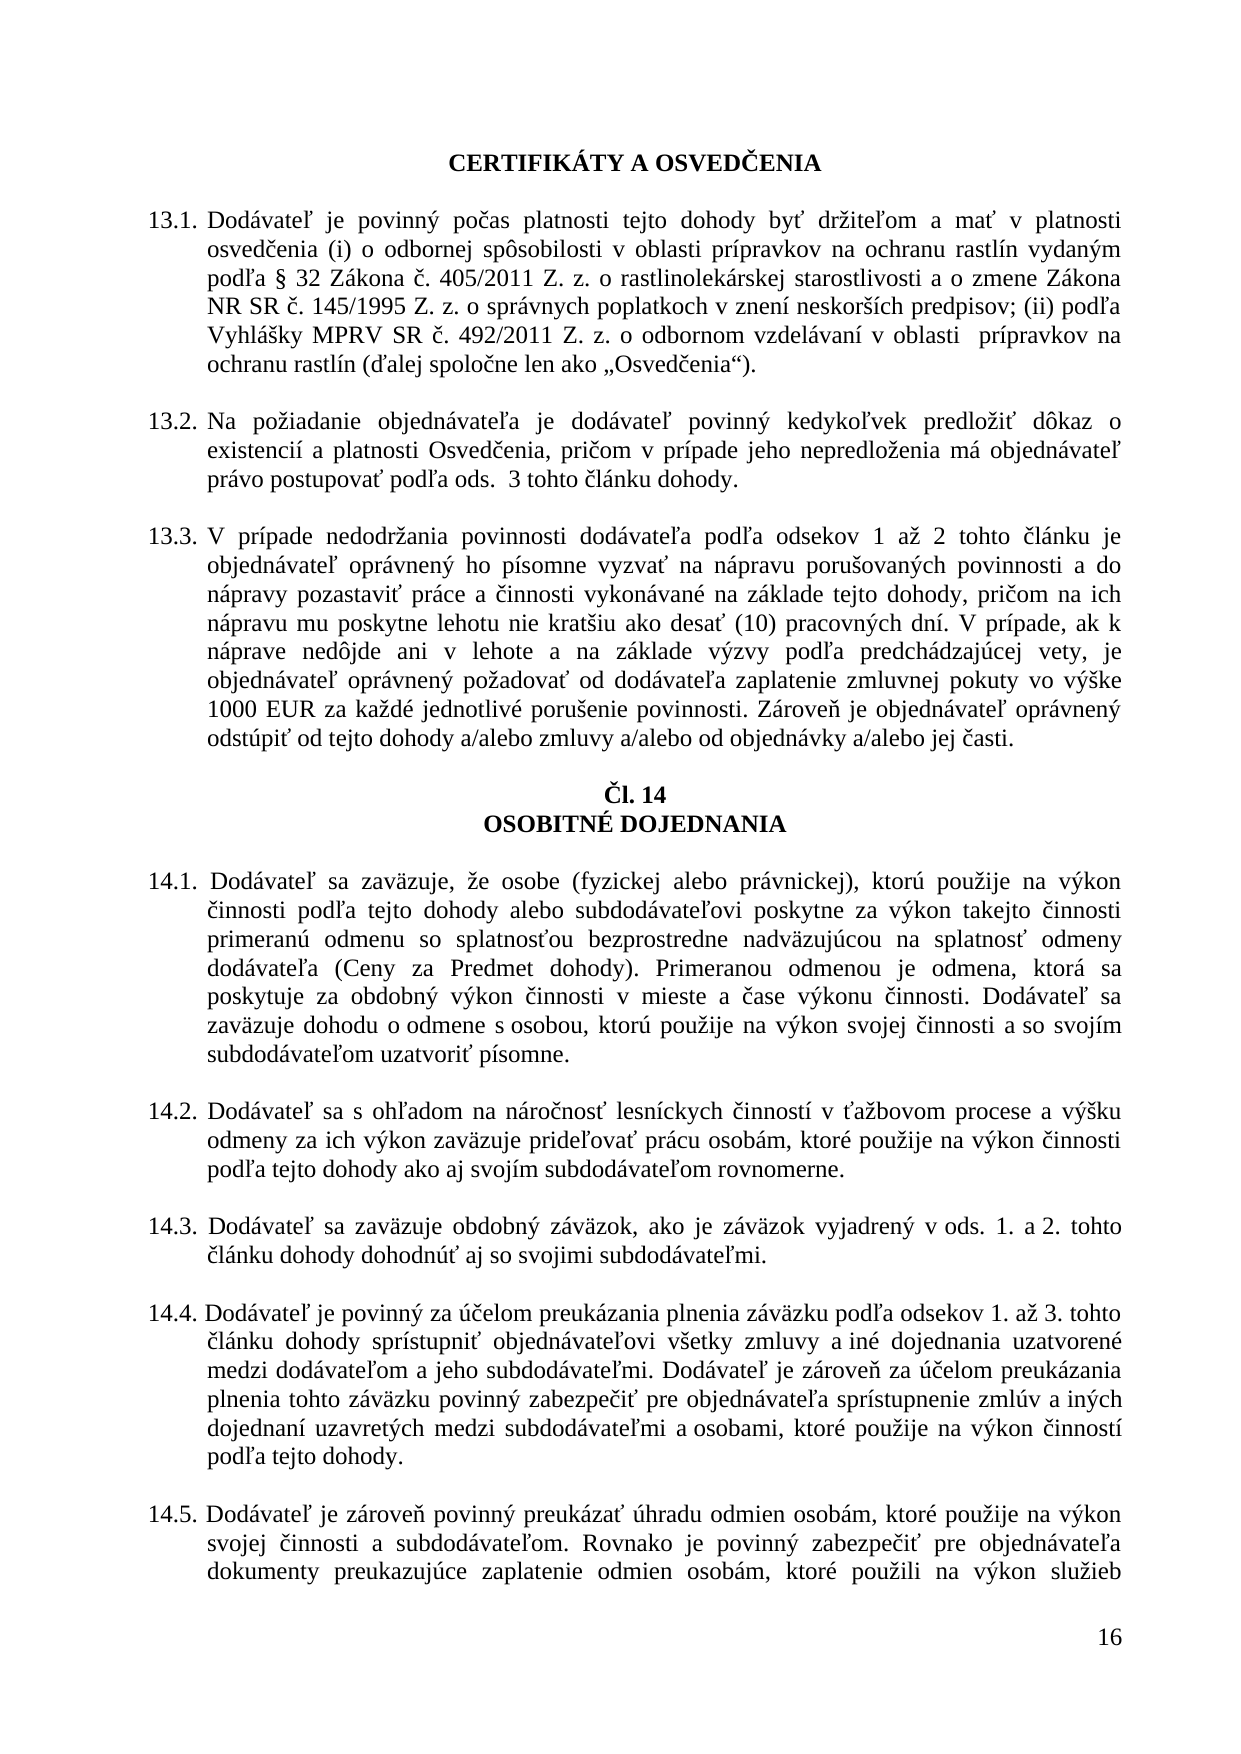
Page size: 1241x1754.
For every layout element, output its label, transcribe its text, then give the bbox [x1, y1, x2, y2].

text 13.1. Dodávateľ je povinný počas platnosti tejto dohody byť držiteľom a mať v platnosti osvedčenia (i) o odbornej spôsobilosti v oblasti prípravkov na ochranu rastlín vydaným podľa § 32 Zákona č. 405/2011 Z. z. o rastlinolekárskej starostlivosti a o zmene Zákona NR SR č. 145/1995 Z. z. o správnych poplatkoch v znení neskorších predpisov; (ii) podľa Vyhlášky MPRV SR č. 492/2011 Z. z. o odbornom vzdelávaní v oblasti prípravkov na ochranu rastlín (ďalej spoločne len ako „Osvedčenia“). [148, 205, 1122, 378]
text Čl. 14 [148, 780, 1122, 809]
text 14.3. Dodávateľ sa zaväzuje obdobný záväzok, ako je záväzok vyjadrený v ods. 1. a 2. tohto článku dohody dohodnúť aj so svojimi subdodávateľmi. [148, 1211, 1122, 1269]
text OSOBITNÉ DOJEDNANIA [148, 809, 1122, 838]
text 14.1. Dodávateľ sa zaväzuje, že osobe (fyzickej alebo právnickej), ktorú použije na výkon činnosti podľa tejto dohody alebo subdodávateľovi poskytne za výkon takejto činnosti primeranú odmenu so splatnosťou bezprostredne nadväzujúcou na splatnosť odmeny dodávateľa (Ceny za Predmet dohody). Primeranou odmenou je odmena, ktorá sa poskytuje za obdobný výkon činnosti v mieste a čase výkonu činnosti. Dodávateľ sa zaväzuje dohodu o odmene s osobou, ktorú použije na výkon svojej činnosti a so svojím subdodávateľom uzatvoriť písomne. [148, 866, 1122, 1068]
text CERTIFIKÁTY A OSVEDČENIA [148, 148, 1122, 176]
text 14.4. Dodávateľ je povinný za účelom preukázania plnenia záväzku podľa odsekov 1. až 3. tohto článku dohody sprístupniť objednávateľovi všetky zmluvy a iné dojednania uzatvorené medzi dodávateľom a jeho subdodávateľmi. Dodávateľ je zároveň za účelom preukázania plnenia tohto záväzku povinný zabezpečiť pre objednávateľa sprístupnenie zmlúv a iných dojednaní uzavretých medzi subdodávateľmi a osobami, ktoré použije na výkon činností podľa tejto dohody. [148, 1298, 1122, 1470]
text 13.2. Na požiadanie objednávateľa je dodávateľ povinný kedykoľvek predložiť dôkaz o existencií a platnosti Osvedčenia, pričom v prípade jeho nepredloženia má objednávateľ právo postupovať podľa ods. 3 tohto článku dohody. [148, 406, 1122, 493]
text 13.3. V prípade nedodržania povinnosti dodávateľa podľa odsekov 1 až 2 tohto článku je objednávateľ oprávnený ho písomne vyzvať na nápravu porušovaných povinnosti a do nápravy pozastaviť práce a činnosti vykonávané na základe tejto dohody, pričom na ich nápravu mu poskytne lehotu nie kratšiu ako desať (10) pracovných dní. V prípade, ak k náprave nedôjde ani v lehote a na základe výzvy podľa predchádzajúcej vety, je objednávateľ oprávnený požadovať od dodávateľa zaplatenie zmluvnej pokuty vo výške 1000 EUR za každé jednotlivé porušenie povinnosti. Zároveň je objednávateľ oprávnený odstúpiť od tejto dohody a/alebo zmluvy a/alebo od objednávky a/alebo jej časti. [148, 521, 1122, 751]
text 14.2. Dodávateľ sa s ohľadom na náročnosť lesníckych činností v ťažbovom procese a výšku odmeny za ich výkon zaväzuje prideľovať prácu osobám, ktoré použije na výkon činnosti podľa tejto dohody ako aj svojím subdodávateľom rovnomerne. [148, 1096, 1122, 1183]
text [148, 1499, 1122, 1585]
